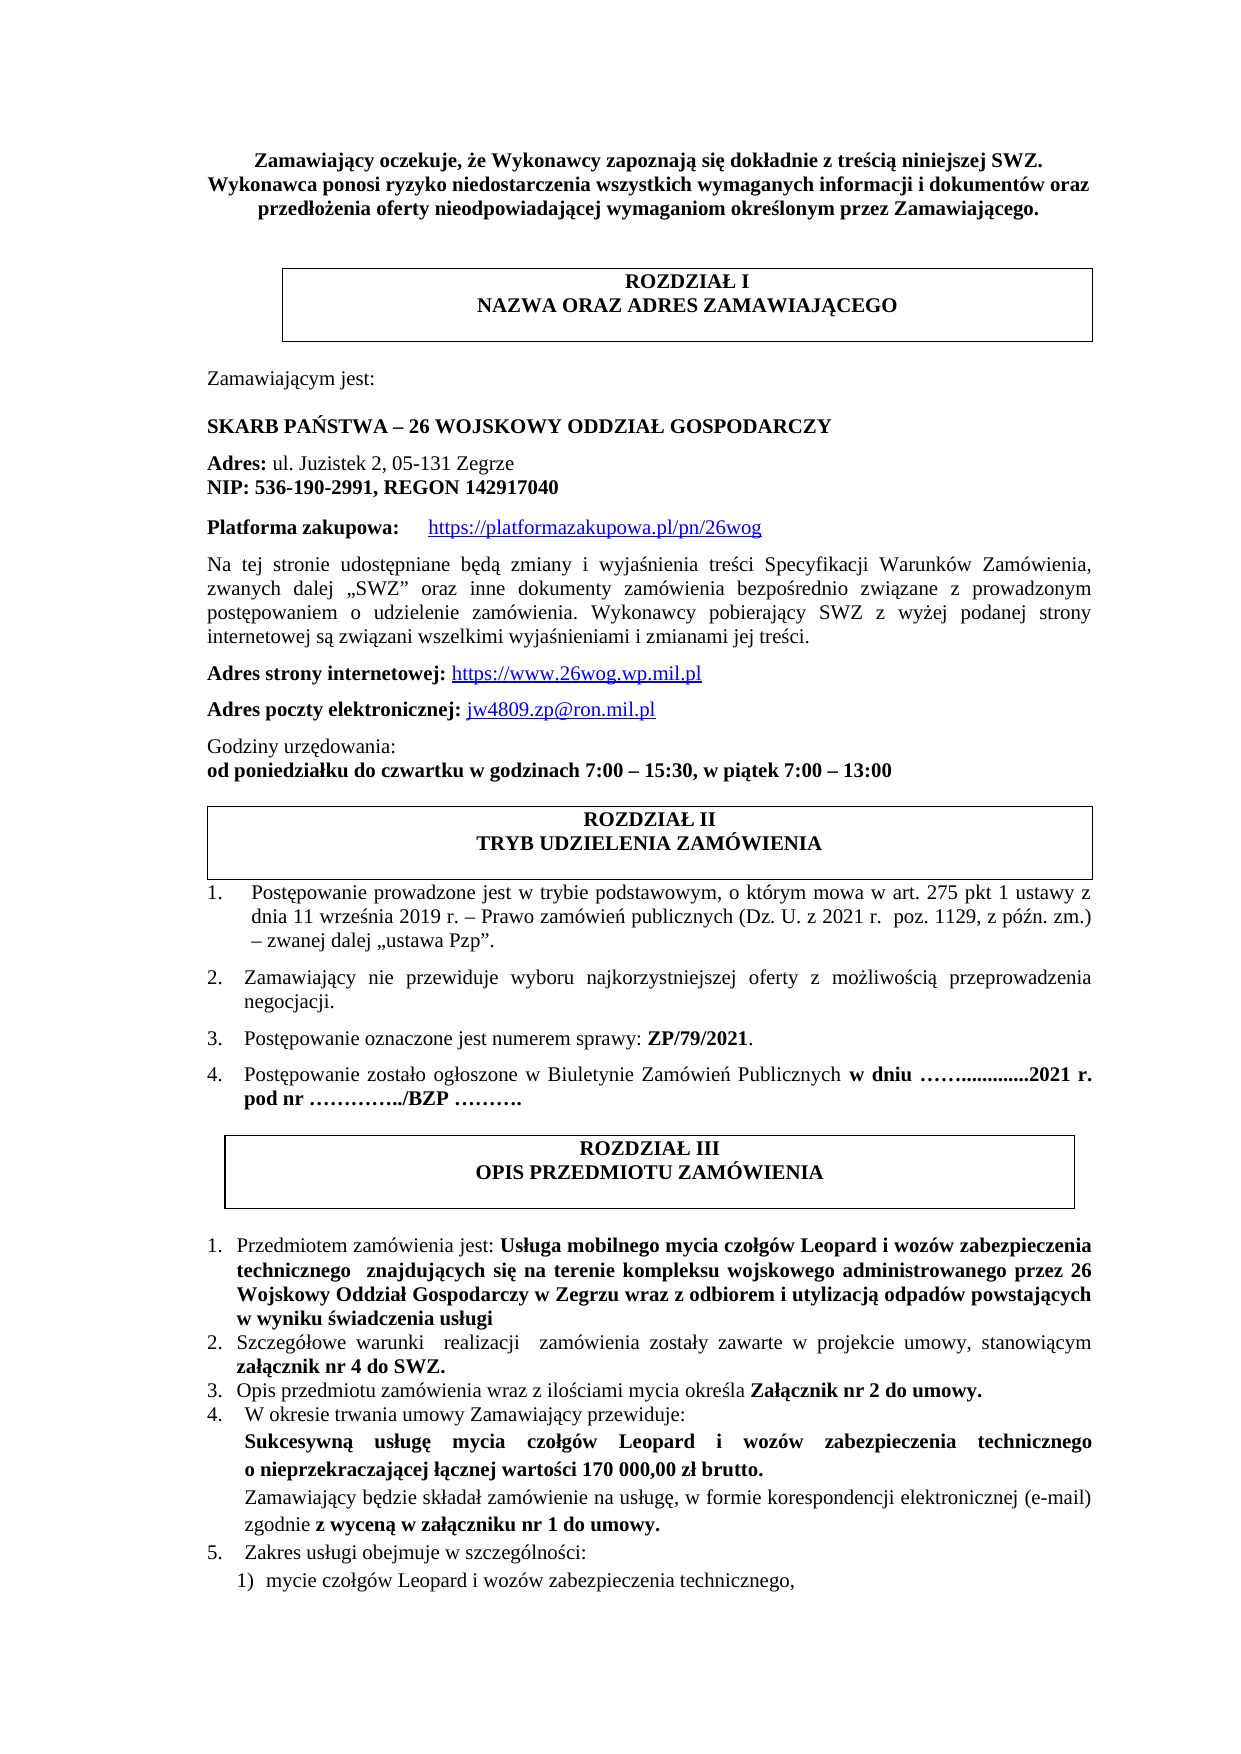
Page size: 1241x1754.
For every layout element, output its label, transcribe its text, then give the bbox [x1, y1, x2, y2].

table_header ROZDZIAŁ I NAZWA ORAZ ADRES ZAMAWIAJĄCEGO [283, 269, 1092, 341]
table_header ROZDZIAŁ II TRYB UDZIELENIA ZAMÓWIENIA [208, 807, 1092, 879]
list mycie czołgów Leopard i wozów zabezpieczenia technicznego, [236, 1567, 1093, 1592]
list Zakres usługi obejmuje w szczególności: [207, 1540, 1092, 1564]
text Adres strony internetowej: https://www.26wog.wp.mil.pl [207, 661, 1092, 684]
list Przedmiotem zamówienia jest: Usługa mobilnego mycia czołgów Leopard i wozów zabezpieczenia technicznego znajdujących się na terenie kompleksu wojskowego administrowanego przez 26 Wojskowy Oddział Gospodarczy w Zegrzu wraz z odbiorem i utylizacją odpadów powstających w wyniku świadczenia usługi [207, 1233, 1093, 1330]
text Zamawiający oczekuje, że Wykonawcy zapoznają się dokładnie z treścią niniejszej SWZ. Wykonawca ponosi ryzyko niedostarczenia wszystkich wymaganych informacji i dokumentów oraz przedłożenia oferty nieodpowiadającej wymaganiom określonym przez Zamawiającego. [207, 148, 1090, 220]
list Szczegółowe warunki realizacji zamówienia zostały zawarte w projekcie umowy, stanowiącym załącznik nr 4 do SWZ. [207, 1330, 1093, 1378]
list Zamawiający nie przewiduje wyboru najkorzystniejszej oferty z możliwością przeprowadzenia negocjacji. [207, 965, 1092, 1013]
list Opis przedmiotu zamówienia wraz z ilościami mycia określa Załącznik nr 2 do umowy. [207, 1378, 1093, 1402]
text Zamawiającym jest: [207, 366, 1099, 390]
list Postępowanie prowadzone jest w trybie podstawowym, o którym mowa w art. 275 pkt 1 ustawy z dnia 11 września 2019 r. – Prawo zamówień publicznych (Dz. U. z 2021 r. poz. 1129, z późn. zm.) – zwanej dalej „ustawa Pzp”. [207, 880, 1092, 952]
list Sukcesywną usługę mycia czołgów Leopard i wozów zabezpieczenia technicznego o nieprzekraczającej łącznej wartości 170 000,00 zł brutto. [244, 1429, 1092, 1481]
text SKARB PAŃSTWA – 26 WOJSKOWY ODDZIAŁ GOSPODARCZY [207, 414, 1099, 438]
list Postępowanie zostało ogłoszone w Biuletynie Zamówień Publicznych w dniu …….............2021 r. pod nr …………../BZP ………. [207, 1062, 1092, 1110]
table_header ROZDZIAŁ III OPIS PRZEDMIOTU ZAMÓWIENIA [226, 1136, 1074, 1208]
text NIP: 536-190-2991, REGON 142917040 [207, 475, 1092, 499]
list W okresie trwania umowy Zamawiający przewiduje: [207, 1402, 1092, 1426]
text Adres poczty elektronicznej: jw4809.zp@ron.mil.pl [207, 697, 1092, 721]
text od poniedziałku do czwartku w godzinach 7:00 – 15:30, w piątek 7:00 – 13:00 [207, 758, 1092, 782]
text Platforma zakupowa: https://platformazakupowa.pl/pn/26wog [207, 515, 1092, 539]
list Postępowanie oznaczone jest numerem sprawy: ZP/79/2021. [207, 1025, 1092, 1049]
text Adres: ul. Juzistek 2, 05-131 Zegrze [207, 451, 1092, 475]
list Zamawiający będzie składał zamówienie na usługę, w formie korespondencji elektronicznej (e-mail) zgodnie z wyceną w załączniku nr 1 do umowy. [244, 1485, 1092, 1536]
text Godziny urzędowania: [207, 734, 1092, 758]
text Na tej stronie udostępniane będą zmiany i wyjaśnienia treści Specyfikacji Warunków Zamówienia, zwanych dalej „SWZ” oraz inne dokumenty zamówienia bezpośrednio związane z prowadzonym postępowaniem o udzielenie zamówienia. Wykonawcy pobierający SWZ z wyżej podanej strony internetowej są związani wszelkimi wyjaśnieniami i zmianami jej treści. [207, 552, 1092, 648]
